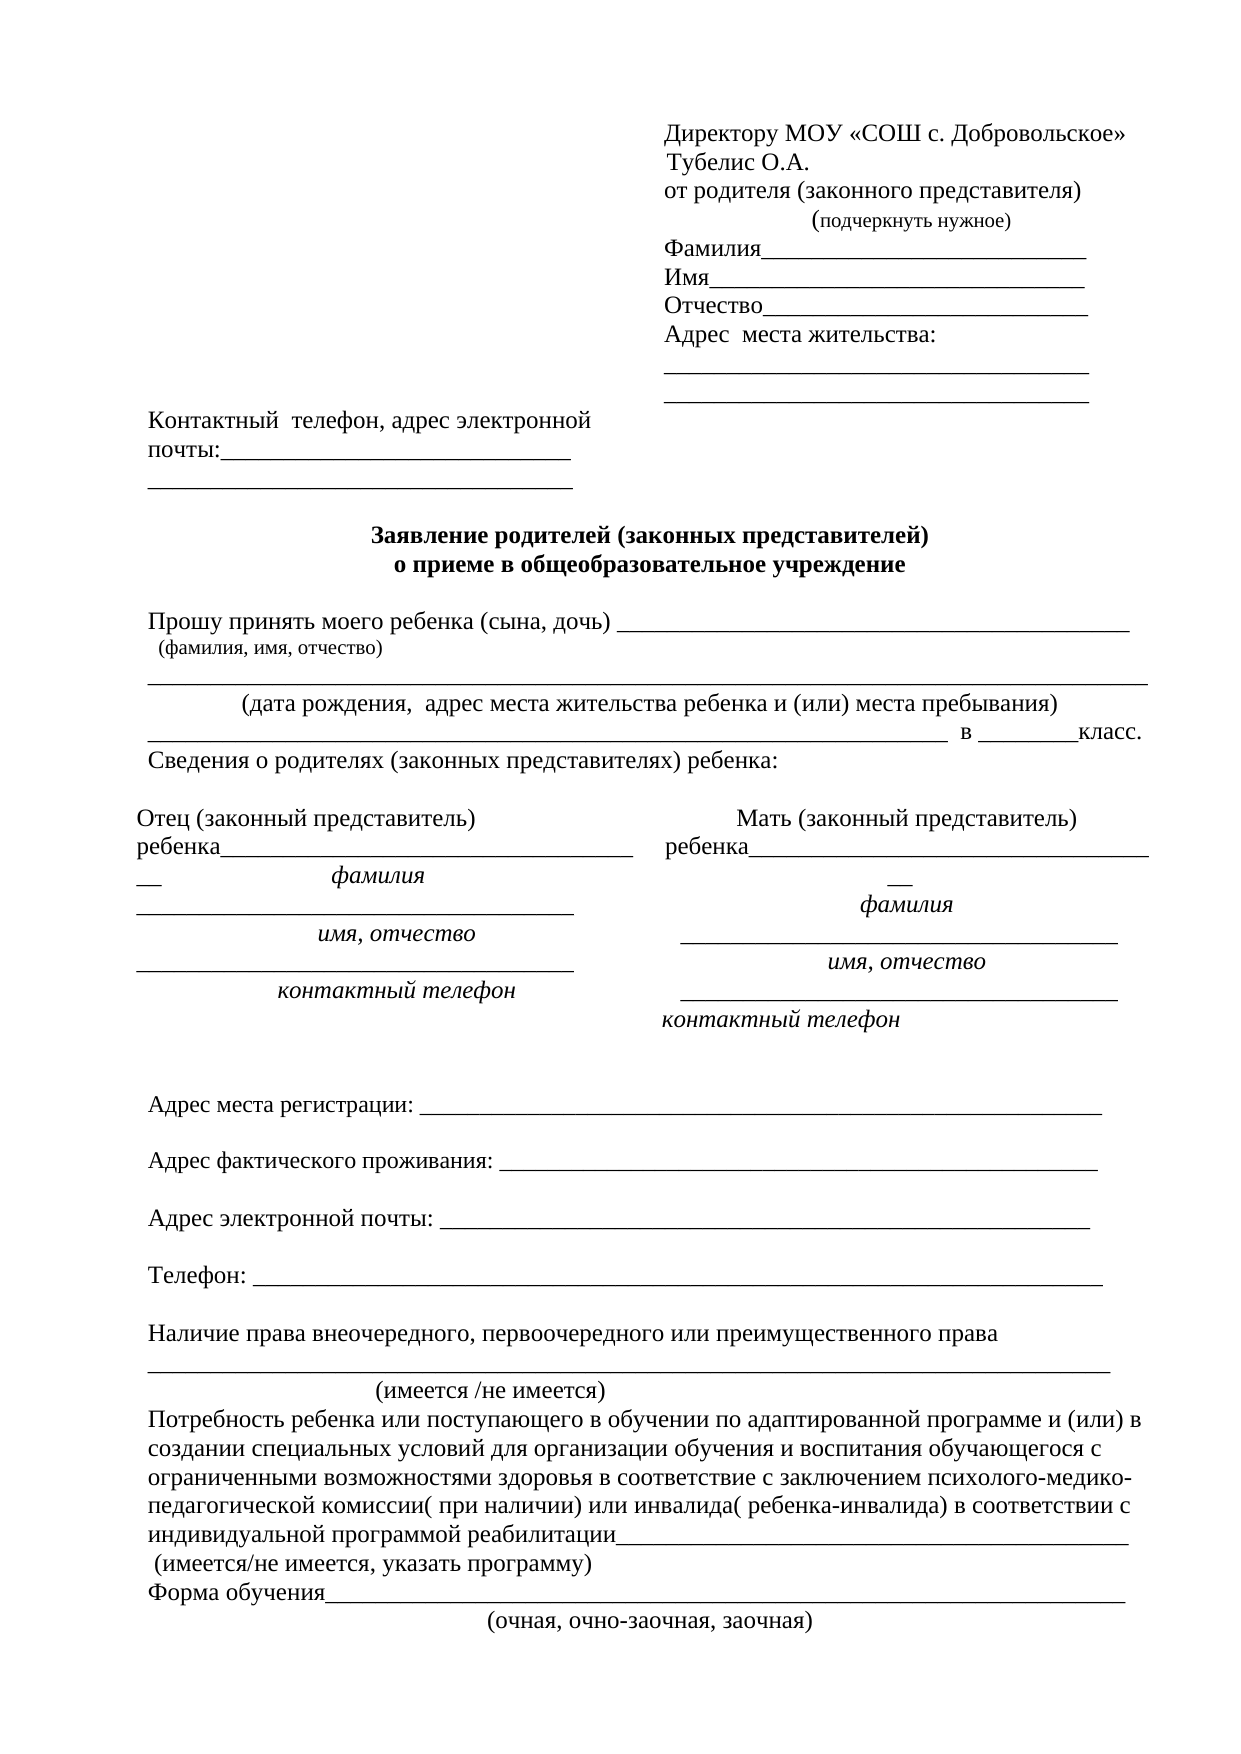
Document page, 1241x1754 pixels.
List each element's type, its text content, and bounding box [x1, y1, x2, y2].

text Наличие права внеочередного, первоочередного или преимущественного права _____________________________________________________________________________ [148, 1318, 1152, 1375]
text Имя______________________________ [148, 262, 1152, 291]
text Директору МОУ «СОШ с. Добровольское» [148, 118, 1152, 147]
text (имеется /не имеется) [148, 1375, 1152, 1404]
text о приеме в общеобразовательное учреждение [148, 549, 1152, 577]
text ________________________________________________________________________________ [148, 659, 1152, 688]
text Фамилия__________________________ [148, 233, 1152, 262]
text Сведения о родителях (законных представителях) ребенка: [148, 745, 1152, 774]
text Адрес места жительства: [148, 319, 1152, 348]
text (имеется/не имеется, указать программу) [148, 1548, 1152, 1577]
text почты:____________________________ [148, 434, 1152, 463]
text __________________________________ [148, 463, 1152, 492]
text Адрес электронной почты: ____________________________________________________ [148, 1203, 1152, 1232]
table_header Мать (законный представитель) ребенка__________________________________п фамилия ___________________________________п имя, отчество ___________________________________ п контактный телефон [650, 803, 1163, 1090]
text Отчество__________________________ [148, 291, 1152, 319]
table_header Отец (законный представитель) ребенка___________________________________п фамилия ___________________________________ п имя, отчество ___________________________________ п контактный телефон [136, 803, 650, 1090]
text Прошу принять моего ребенка (сына, дочь) _________________________________________ [148, 606, 1152, 635]
text Потребность ребенка или поступающего в обучении по адаптированной программе и (или) в создании специальных условий для организации обучения и воспитания обучающегося с ограниченными возможностями здоровья в соответствие с заключением психолого-медико-педагогической комиссии( при наличии) или инвалида( ребенка-инвалида) в соответствии с индивидуальной программой реабилитации_________________________________________ [148, 1404, 1152, 1548]
text от родителя (законного представителя) (подчеркнуть нужное) [148, 176, 1152, 233]
text Форма обучения________________________________________________________________ [148, 1577, 1152, 1605]
text Адрес фактического проживания: __________________________________________________п [148, 1145, 1152, 1174]
text (фамилия, имя, отчество) [148, 635, 1152, 659]
text (дата рождения, адрес места жительства ребенка и (или) места пребывания) [148, 688, 1152, 716]
text Телефон: ____________________________________________________________________п [148, 1260, 1152, 1289]
text __________________________________ [148, 348, 1152, 377]
text Тубелис О.А. [148, 147, 1152, 176]
text Адрес места регистрации: _________________________________________________________ [148, 1090, 1152, 1118]
text Заявление родителей (законных представителей) [148, 520, 1152, 549]
text Контактный телефон, адрес электронной [148, 406, 1152, 434]
text (очная, очно-заочная, заочная) [148, 1605, 1152, 1634]
text __________________________________ [148, 377, 1152, 406]
text ________________________________________________________________ в ________класс. [148, 716, 1152, 745]
